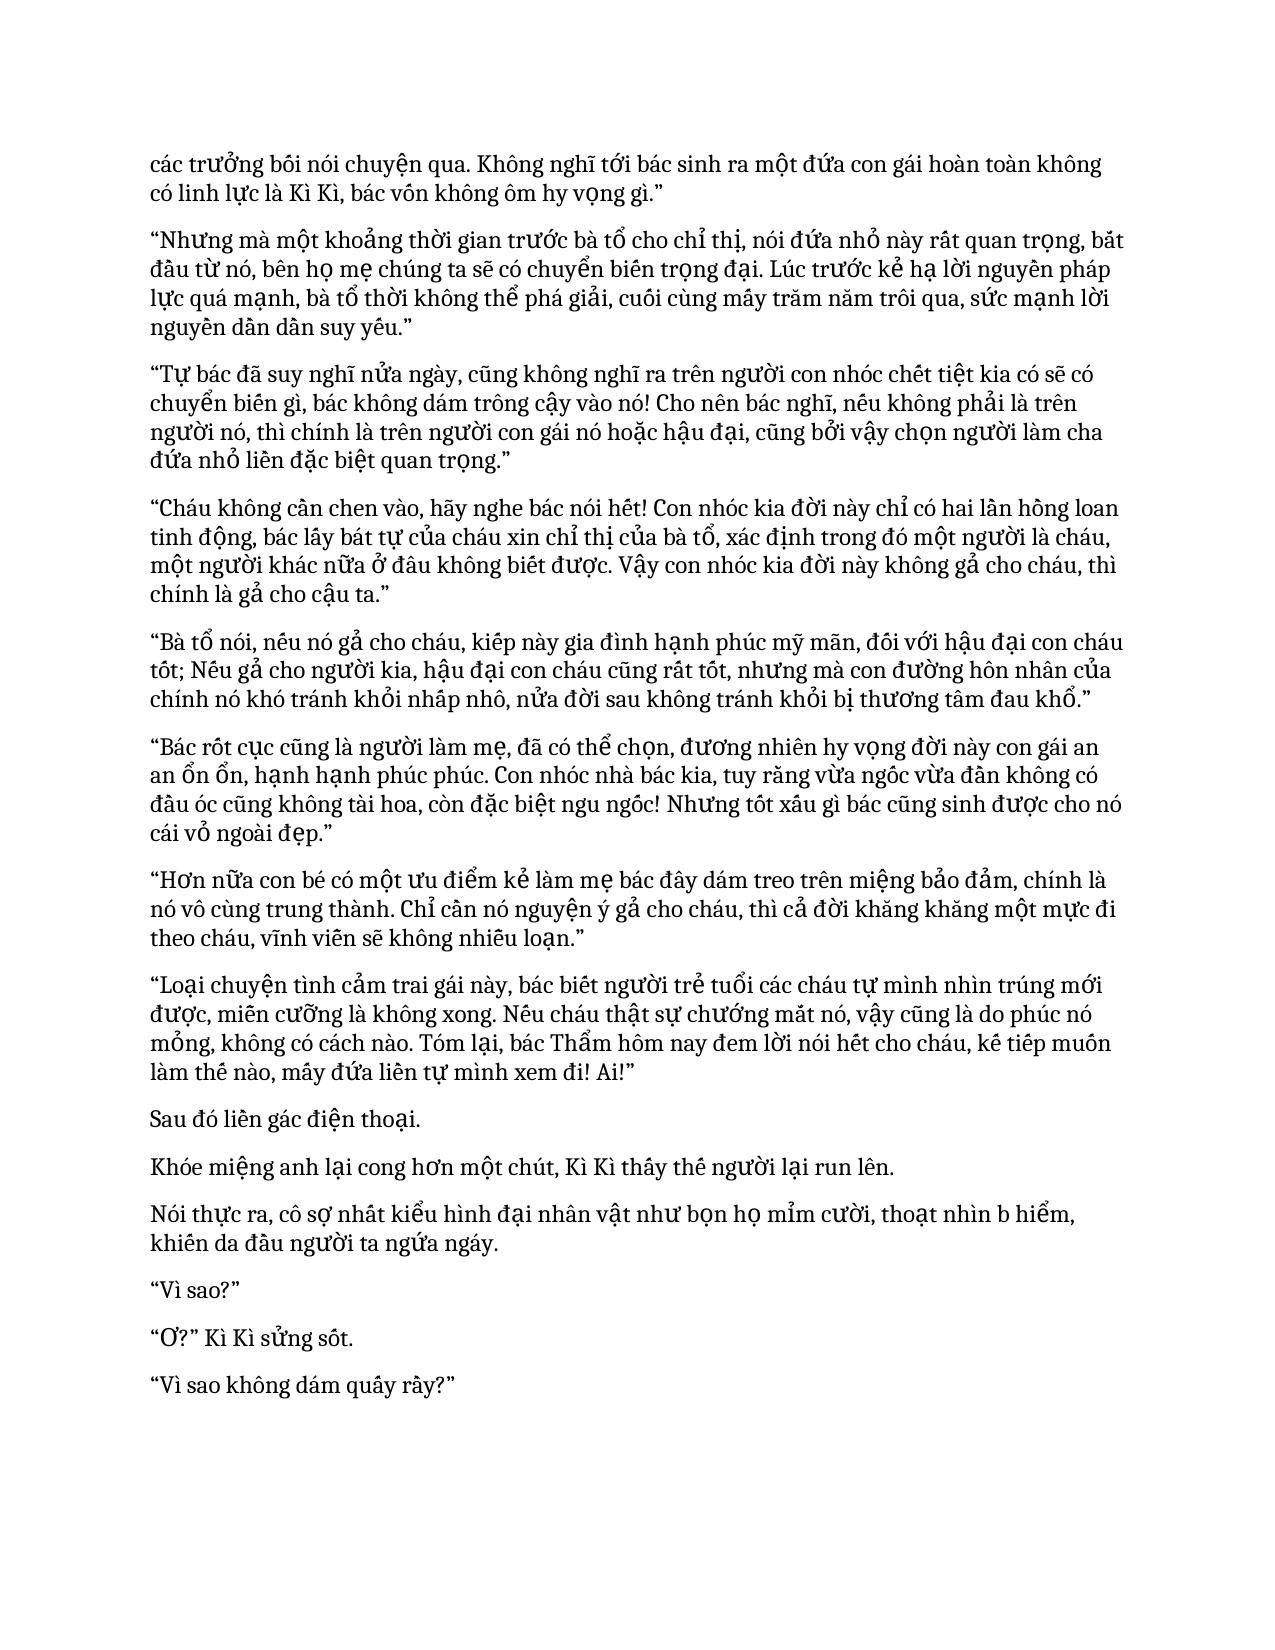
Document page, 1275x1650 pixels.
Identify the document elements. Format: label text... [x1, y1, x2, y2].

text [150, 150, 1125, 207]
text “Vì sao không dám quấy rầy?” [150, 1371, 1125, 1400]
text “Vì sao?” [150, 1276, 1125, 1305]
text Nói thực ra, cô sợ nhất kiểu hình đại nhân vật như bọn họ mỉm cười, thoạt nhìn b hiểm, khiến da đầu người ta ngứa ngáy. [150, 1200, 1125, 1257]
text Sau đó liền gác điện thoại. [150, 1105, 1125, 1134]
text “Ơ?” Kì Kì sửng sốt. [150, 1324, 1125, 1352]
text “Cháu không cần chen vào, hãy nghe bác nói hết! Con nhóc kia đời này chỉ có hai lần hồng loan tinh động, bác lấy bát tự của cháu xin chỉ thị của bà tổ, xác định trong đó một người là cháu, một người khác nữa ở đâu không biết được. Vậy con nhóc kia đời này không gả cho cháu, thì chính là gả cho cậu ta.” [150, 494, 1125, 609]
text “Hơn nữa con bé có một ưu điểm kẻ làm mẹ bác đây dám treo trên miệng bảo đảm, chính là nó vô cùng trung thành. Chỉ cần nó nguyện ý gả cho cháu, thì cả đời khăng khăng một mực đi theo cháu, vĩnh viễn sẽ không nhiễu loạn.” [150, 866, 1125, 952]
text “Bà tổ nói, nếu nó gả cho cháu, kiếp này gia đình hạnh phúc mỹ mãn, đối với hậu đại con cháu tốt; Nếu gả cho người kia, hậu đại con cháu cũng rất tốt, nhưng mà con đường hôn nhân của chính nó khó tránh khỏi nhấp nhô, nửa đời sau không tránh khỏi bị thương tâm đau khổ.” [150, 627, 1125, 714]
text Khóe miệng anh lại cong hơn một chút, Kì Kì thấy thế người lại run lên. [150, 1152, 1125, 1181]
text “Nhưng mà một khoảng thời gian trước bà tổ cho chỉ thị, nói đứa nhỏ này rất quan trọng, bắt đầu từ nó, bên họ mẹ chúng ta sẽ có chuyển biến trọng đại. Lúc trước kẻ hạ lời nguyền pháp lực quá mạnh, bà tổ thời không thể phá giải, cuối cùng mấy trăm năm trôi qua, sức mạnh lời nguyền dần dần suy yếu.” [150, 226, 1125, 341]
text “Loại chuyện tình cảm trai gái này, bác biết người trẻ tuổi các cháu tự mình nhìn trúng mới được, miễn cưỡng là không xong. Nếu cháu thật sự chướng mắt nó, vậy cũng là do phúc nó mỏng, không có cách nào. Tóm lại, bác Thẩm hôm nay đem lời nói hết cho cháu, kế tiếp muốn làm thế nào, mấy đứa liền tự mình xem đi! Ai!” [150, 971, 1125, 1086]
text “Tự bác đã suy nghĩ nửa ngày, cũng không nghĩ ra trên người con nhóc chết tiệt kia có sẽ có chuyển biến gì, bác không dám trông cậy vào nó! Cho nên bác nghĩ, nếu không phải là trên người nó, thì chính là trên người con gái nó hoặc hậu đại, cũng bởi vậy chọn người làm cha đứa nhỏ liền đặc biệt quan trọng.” [150, 360, 1125, 475]
text “Bác rốt cục cũng là người làm mẹ, đã có thể chọn, đương nhiên hy vọng đời này con gái an an ổn ổn, hạnh hạnh phúc phúc. Con nhóc nhà bác kia, tuy rằng vừa ngốc vừa đần không có đầu óc cũng không tài hoa, còn đặc biệt ngu ngốc! Nhưng tốt xấu gì bác cũng sinh được cho nó cái vỏ ngoài đẹp.” [150, 732, 1125, 847]
